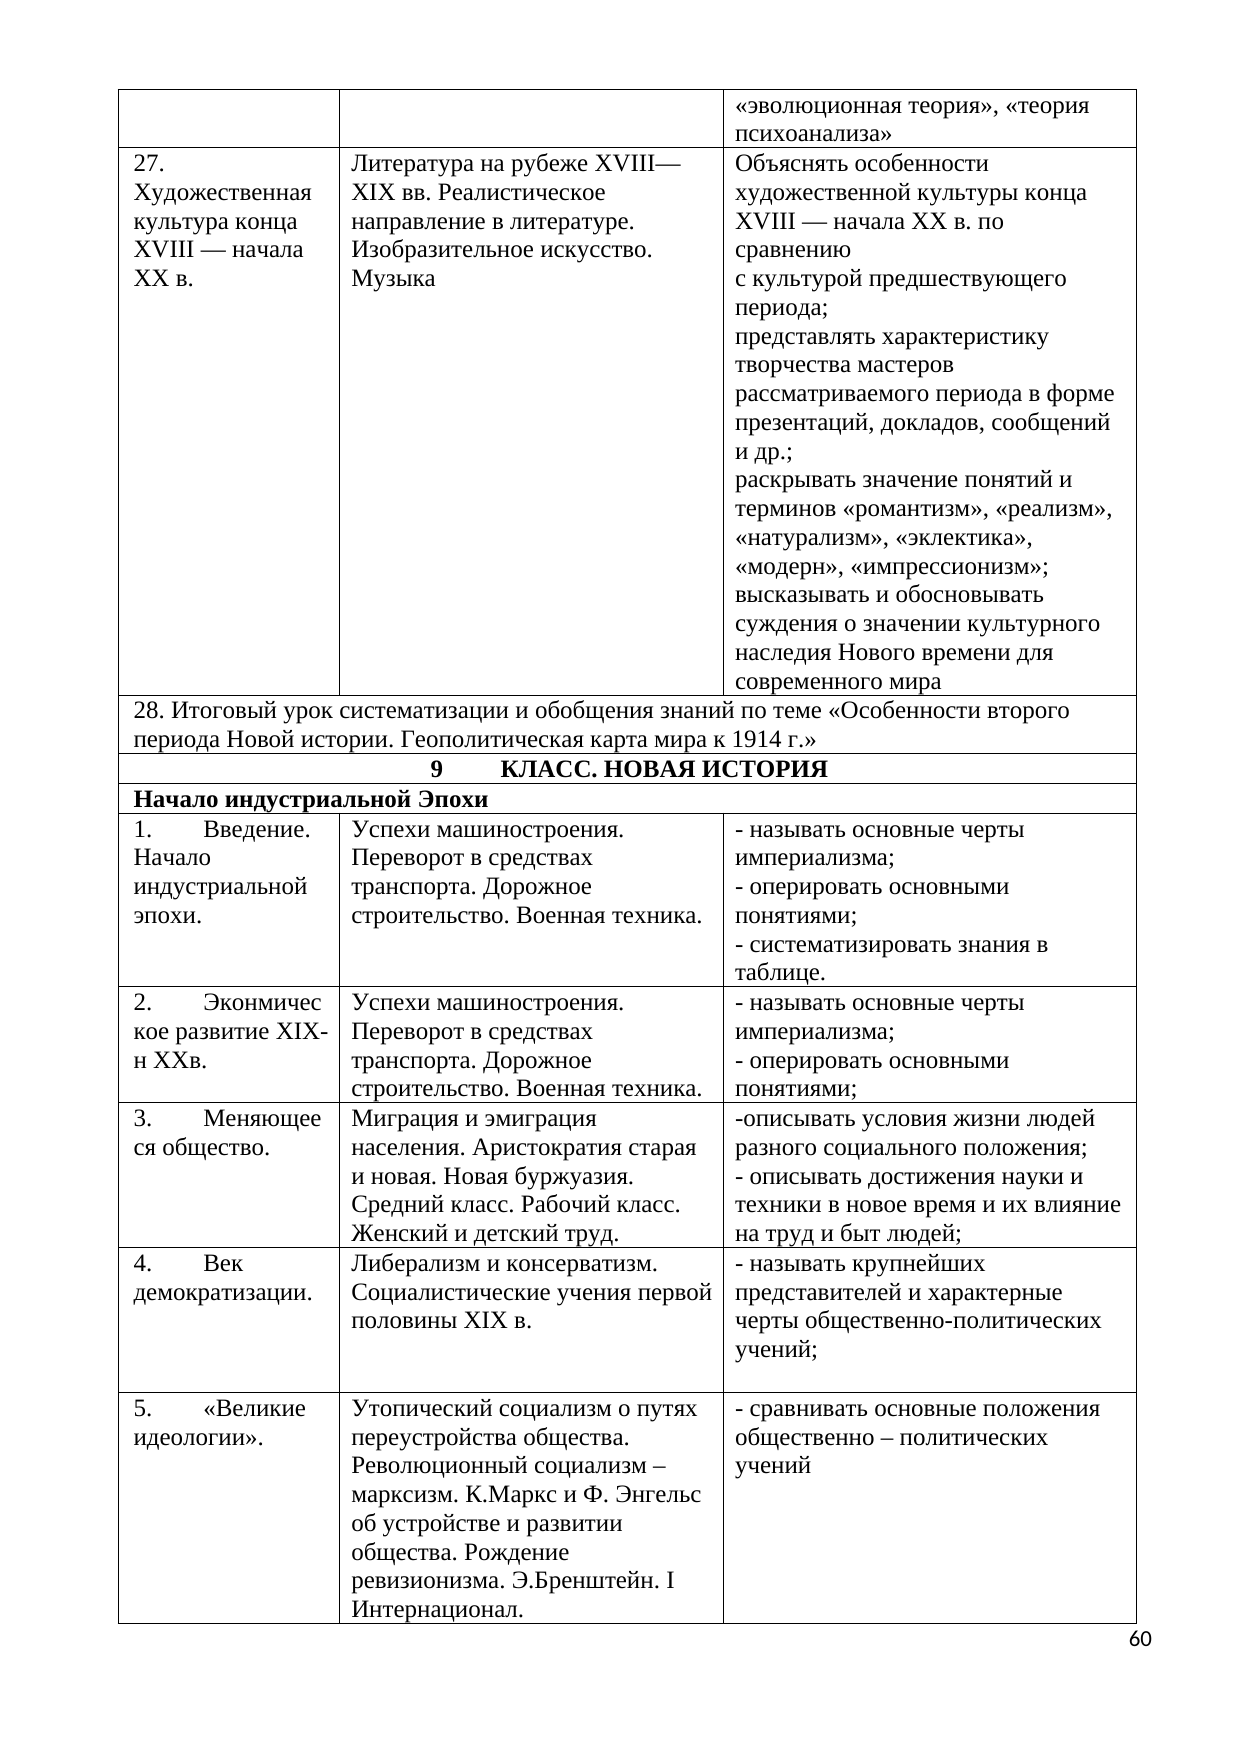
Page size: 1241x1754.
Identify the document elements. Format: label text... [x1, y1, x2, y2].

table_cell Успехи машиностроения. Переворот в средствах транспорта. Дорожное строительство. Военная техника. [340, 987, 723, 1102]
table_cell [119, 90, 339, 147]
table_cell 28. Итоговый урок систематизации и обобщения знаний по теме «Особенности второго периода Новой истории. Геополитическая карта мира к 1914 г.» [119, 696, 1136, 753]
table_cell Меняющееся общество. [119, 1103, 339, 1247]
table_cell Успехи машиностроения. Переворот в средствах транспорта. Дорожное строительство. Военная техника. [340, 814, 723, 986]
table_cell Введение. Начало индустриальной эпохи. [119, 814, 339, 986]
table_cell Объяснять особенности художественной культуры конца XVIII — начала XX в. по сравнению с культурой предшествующего периода; представлять характеристику творчества мастеров рассматриваемого периода в форме презентаций, докладов, сообщений и др.; раскрывать значение понятий и терминов «романтизм», «реализм», «натурализм», «эклектика», «модерн», «импрессионизм»; высказывать и обосновывать суждения о значении культурного наследия Нового времени для современного мира [724, 148, 1136, 694]
table_cell Начало индустриальной Эпохи [119, 784, 1136, 813]
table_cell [724, 90, 1136, 147]
table_cell 27. Художественная культура конца XVIII — начала XX в. [119, 148, 339, 694]
table_cell - называть крупнейших представителей и характерные черты общественно-политических учений; [724, 1248, 1136, 1392]
table_cell «Великие идеологии». [119, 1393, 339, 1623]
table_cell -описывать условия жизни людей разного социального положения; - описывать достижения науки и техники в новое время и их влияние на труд и быт людей; [724, 1103, 1136, 1247]
table_cell - называть основные черты империализма; - оперировать основными понятиями; - систематизировать знания в таблице. [724, 814, 1136, 986]
table_cell - сравнивать основные положения общественно – политических учений [724, 1393, 1136, 1623]
table_cell КЛАСС. НОВАЯ ИСТОРИЯ [119, 754, 1136, 783]
table_cell Век демократизации. [119, 1248, 339, 1392]
table_cell Либерализм и консерватизм. Социалистические учения первой половины ХIХ в. [340, 1248, 723, 1392]
table_cell Литература на рубеже XVIII— XIX вв. Реалистическое направление в литературе. Изобразительное искусство. Музыка [340, 148, 723, 694]
table_cell - называть основные черты империализма; - оперировать основными понятиями; [724, 987, 1136, 1102]
table_cell Эконмическое развитие XIX-н XXв. [119, 987, 339, 1102]
table_cell Утопический социализм о путях переустройства общества. Революционный социализм – марксизм. К.Маркс и Ф. Энгельс об устройстве и развитии общества. Рождение ревизионизма. Э.Бренштейн. I Интернационал. [340, 1393, 723, 1623]
table_cell Миграция и эмиграция населения. Аристократия старая и новая. Новая буржуазия. Средний класс. Рабочий класс. Женский и детский труд. [340, 1103, 723, 1247]
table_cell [340, 90, 723, 147]
